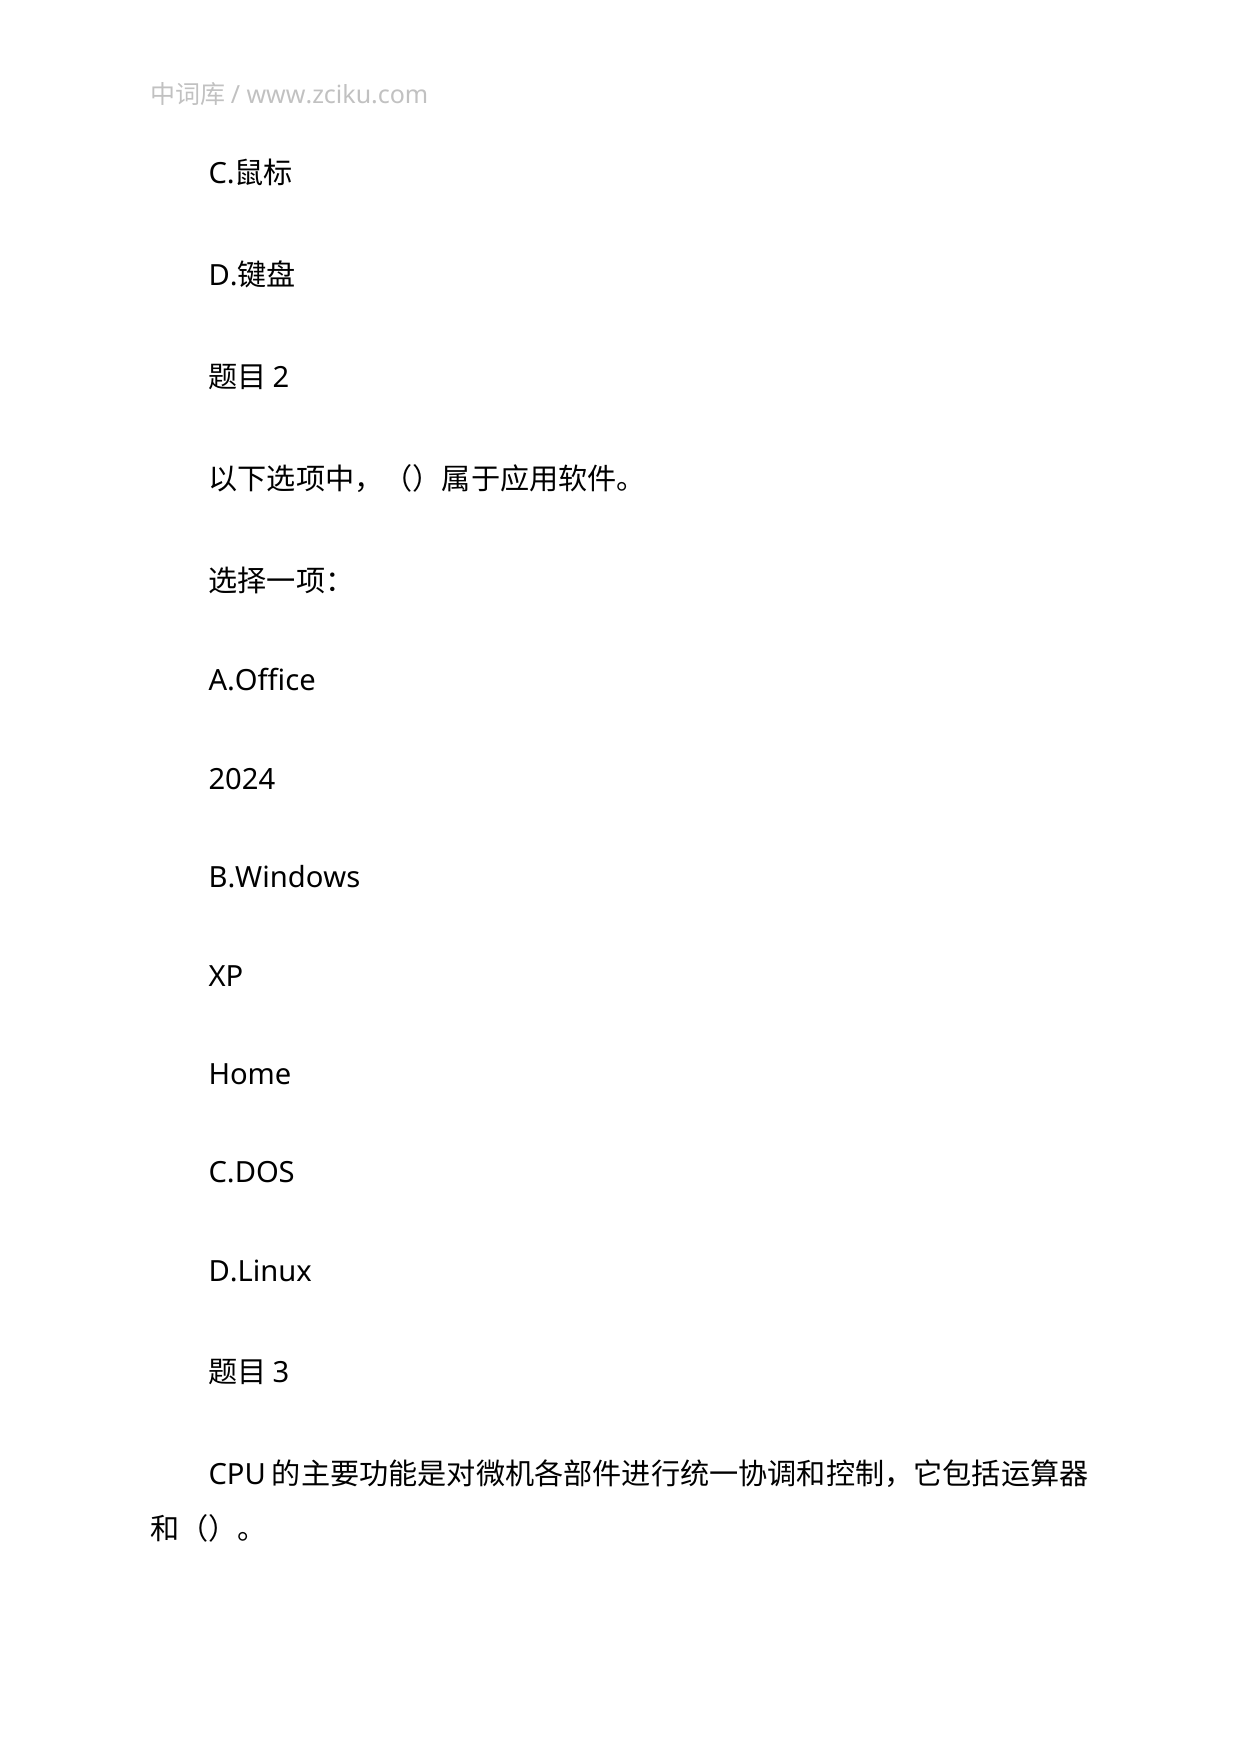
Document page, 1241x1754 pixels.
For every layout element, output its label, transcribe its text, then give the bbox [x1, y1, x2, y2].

text 题目3 [150, 1348, 1090, 1391]
text D.Linux [150, 1250, 1090, 1290]
text 以下选项中，（）属于应用软件。 [150, 456, 1090, 498]
text 2024 [150, 758, 1090, 798]
text C.DOS [150, 1152, 1090, 1191]
text CPU的主要功能是对微机各部件进行统一协调和控制，它包括运算器和（）。 [150, 1451, 1090, 1548]
text B.Windows [150, 856, 1090, 896]
text C.鼠标 [150, 150, 1090, 192]
text A.Office [150, 659, 1090, 699]
text D.键盘 [150, 252, 1090, 294]
text 题目2 [150, 354, 1090, 396]
text Home [150, 1053, 1090, 1093]
text 选择一项： [150, 558, 1090, 600]
text XP [150, 955, 1090, 994]
